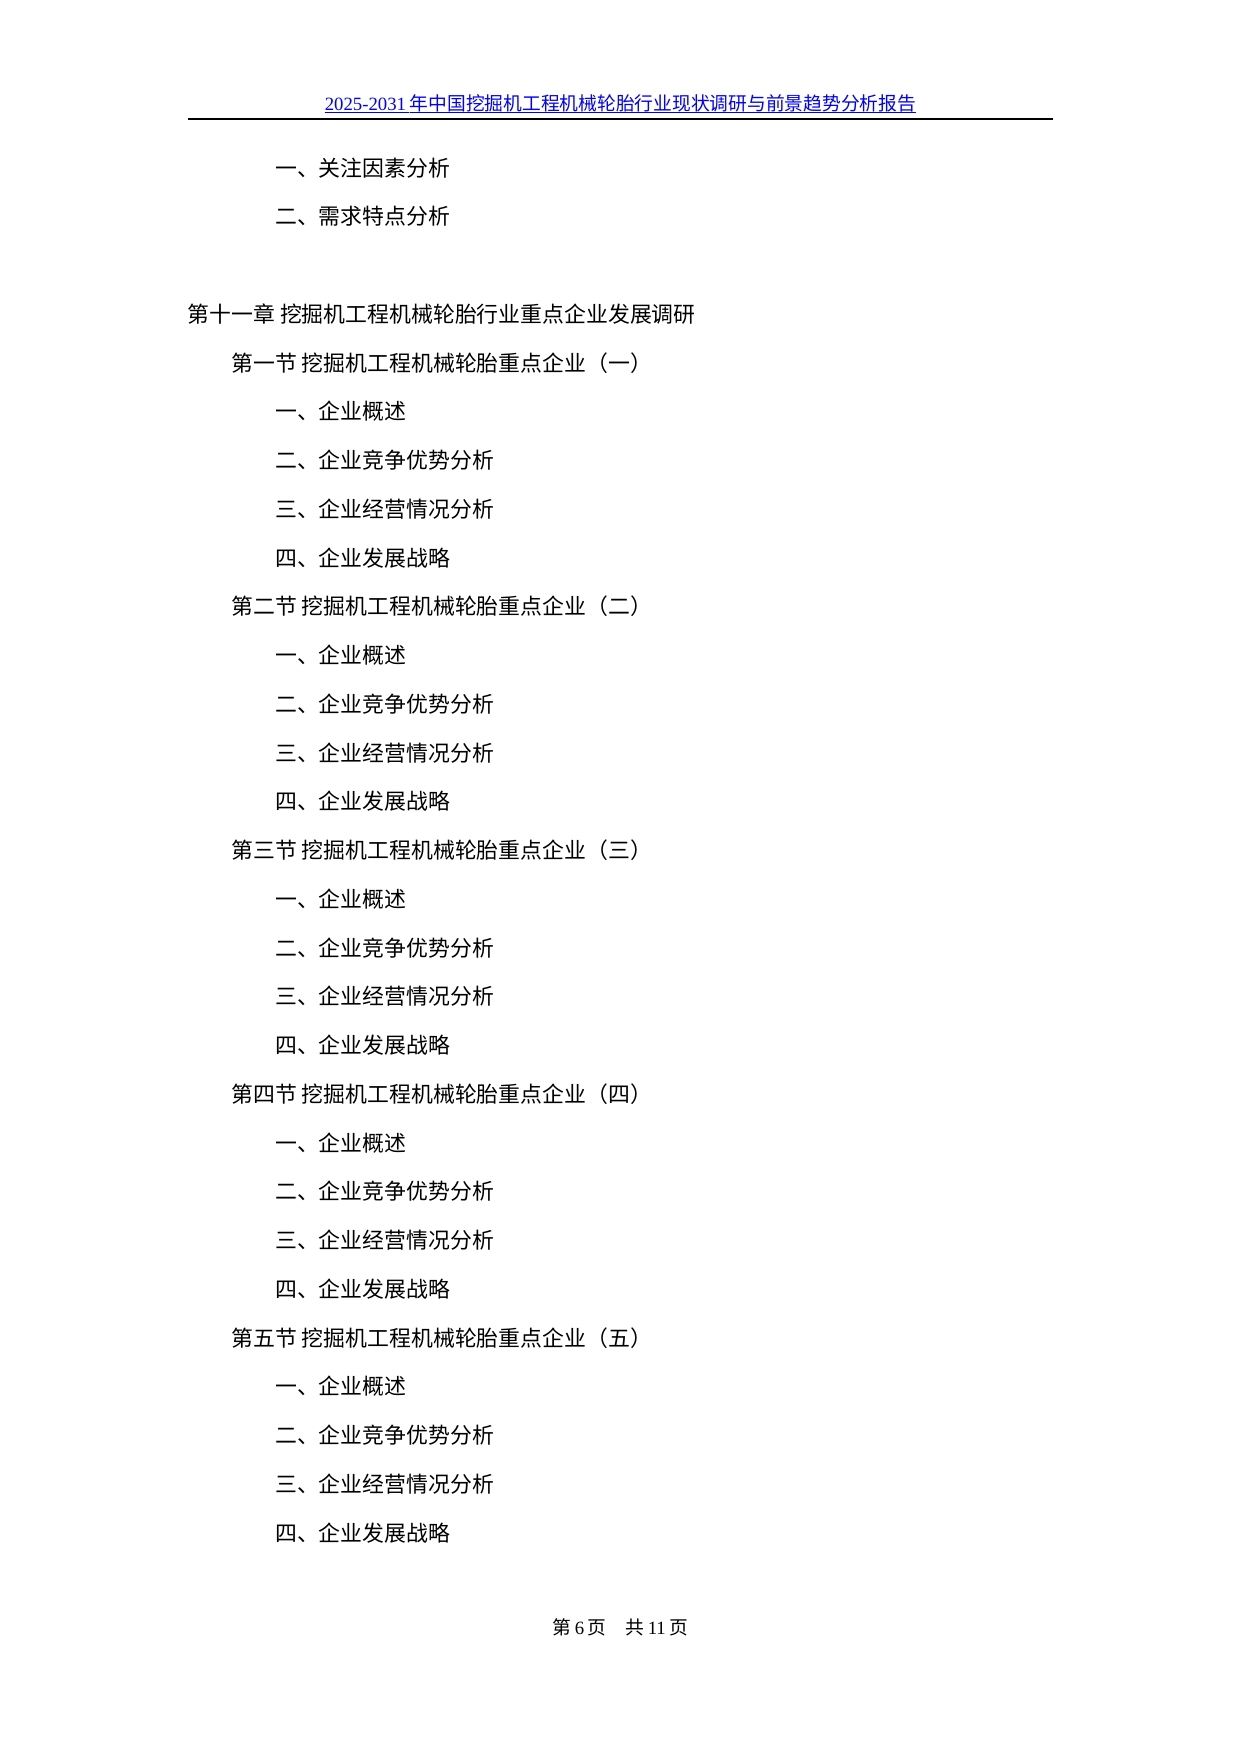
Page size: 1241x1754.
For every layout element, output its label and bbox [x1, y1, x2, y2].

text [187, 150, 1053, 1548]
